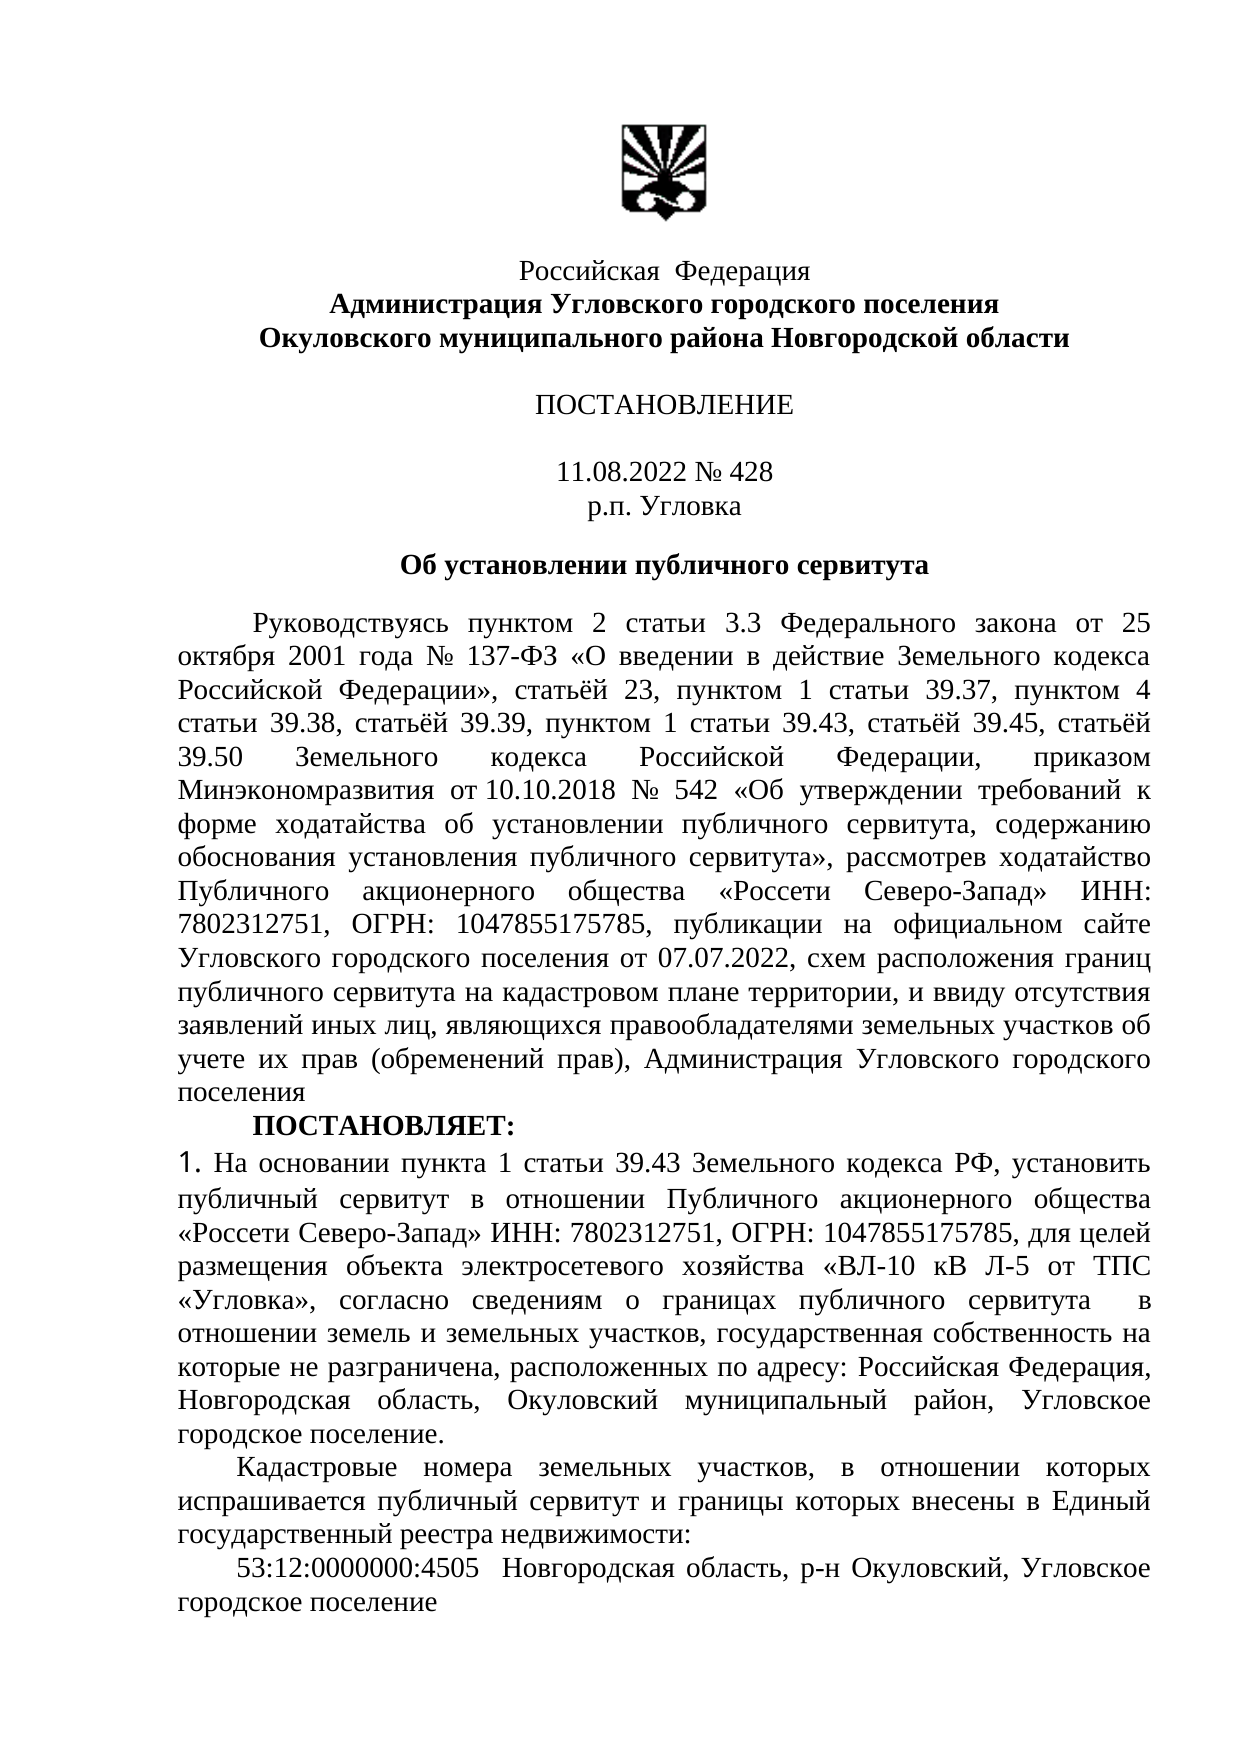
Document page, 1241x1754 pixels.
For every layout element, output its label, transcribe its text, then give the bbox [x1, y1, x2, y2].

text Окуловского муниципального района Новгородской области [177, 320, 1152, 353]
text Руководствуясь пунктом 2 статьи 3.3 Федерального закона от 25 октября 2001 года № 137-ФЗ «О введении в действие Земельного кодекса Российской Федерации», статьёй 23, пунктом 1 статьи 39.37, пунктом 4 статьи 39.38, статьёй 39.39, пунктом 1 статьи 39.43, статьёй 39.45, статьёй 39.50 Земельного кодекса Российской Федерации, приказом Минэкономразвития от 10.10.2018 № 542 «Об утверждении требований к форме ходатайства об установлении публичного сервитута, содержанию обоснования установления публичного сервитута», рассмотрев ходатайство Публичного акционерного общества «Россети Северо-Запад» ИНН: 7802312751, ОГРН: 1047855175785, публикации на официальном сайте Угловского городского поселения от 07.07.2022, схем расположения границ публичного сервитута на кадастровом плане территории, и ввиду отсутствия заявлений иных лиц, являющихся правообладателями земельных участков об учете их прав (обременений прав), Администрация Угловского городского поселения [177, 605, 1152, 1108]
text Администрация Угловского городского поселения [177, 286, 1152, 320]
text 1. На основании пункта 1 статьи 39.43 Земельного кодекса РФ, установить публичный сервитут в отношении Публичного акционерного общества «Россети Северо-Запад» ИНН: 7802312751, ОГРН: 1047855175785, для целей размещения объекта электросетевого хозяйства «ВЛ-10 кВ Л-5 от ТПС «Угловка», согласно сведениям о границах публичного сервитута в отношении земель и земельных участков, государственная собственность на которые не разграничена, расположенных по адресу: Российская Федерация, Новгородская область, Окуловский муниципальный район, Угловское городское поселение. [177, 1141, 1152, 1449]
text ПОСТАНОВЛЯЕТ: [177, 1108, 1152, 1141]
text 53:12:0000000:4505 Новгородская область, р-н Окуловский, Угловское городское поселение [177, 1550, 1152, 1617]
text Российская Федерация [177, 253, 1152, 286]
text Кадастровые номера земельных участков, в отношении которых испрашивается публичный сервитут и границы которых внесены в Единый государственный реестра недвижимости: [177, 1449, 1152, 1550]
text 11.08.2022 № 428 [177, 454, 1152, 488]
text р.п. Угловка [177, 488, 1152, 521]
picture [615, 118, 714, 225]
text Об установлении публичного сервитута [177, 555, 1152, 580]
text ПОСТАНОВЛЕНИЕ [177, 387, 1152, 421]
